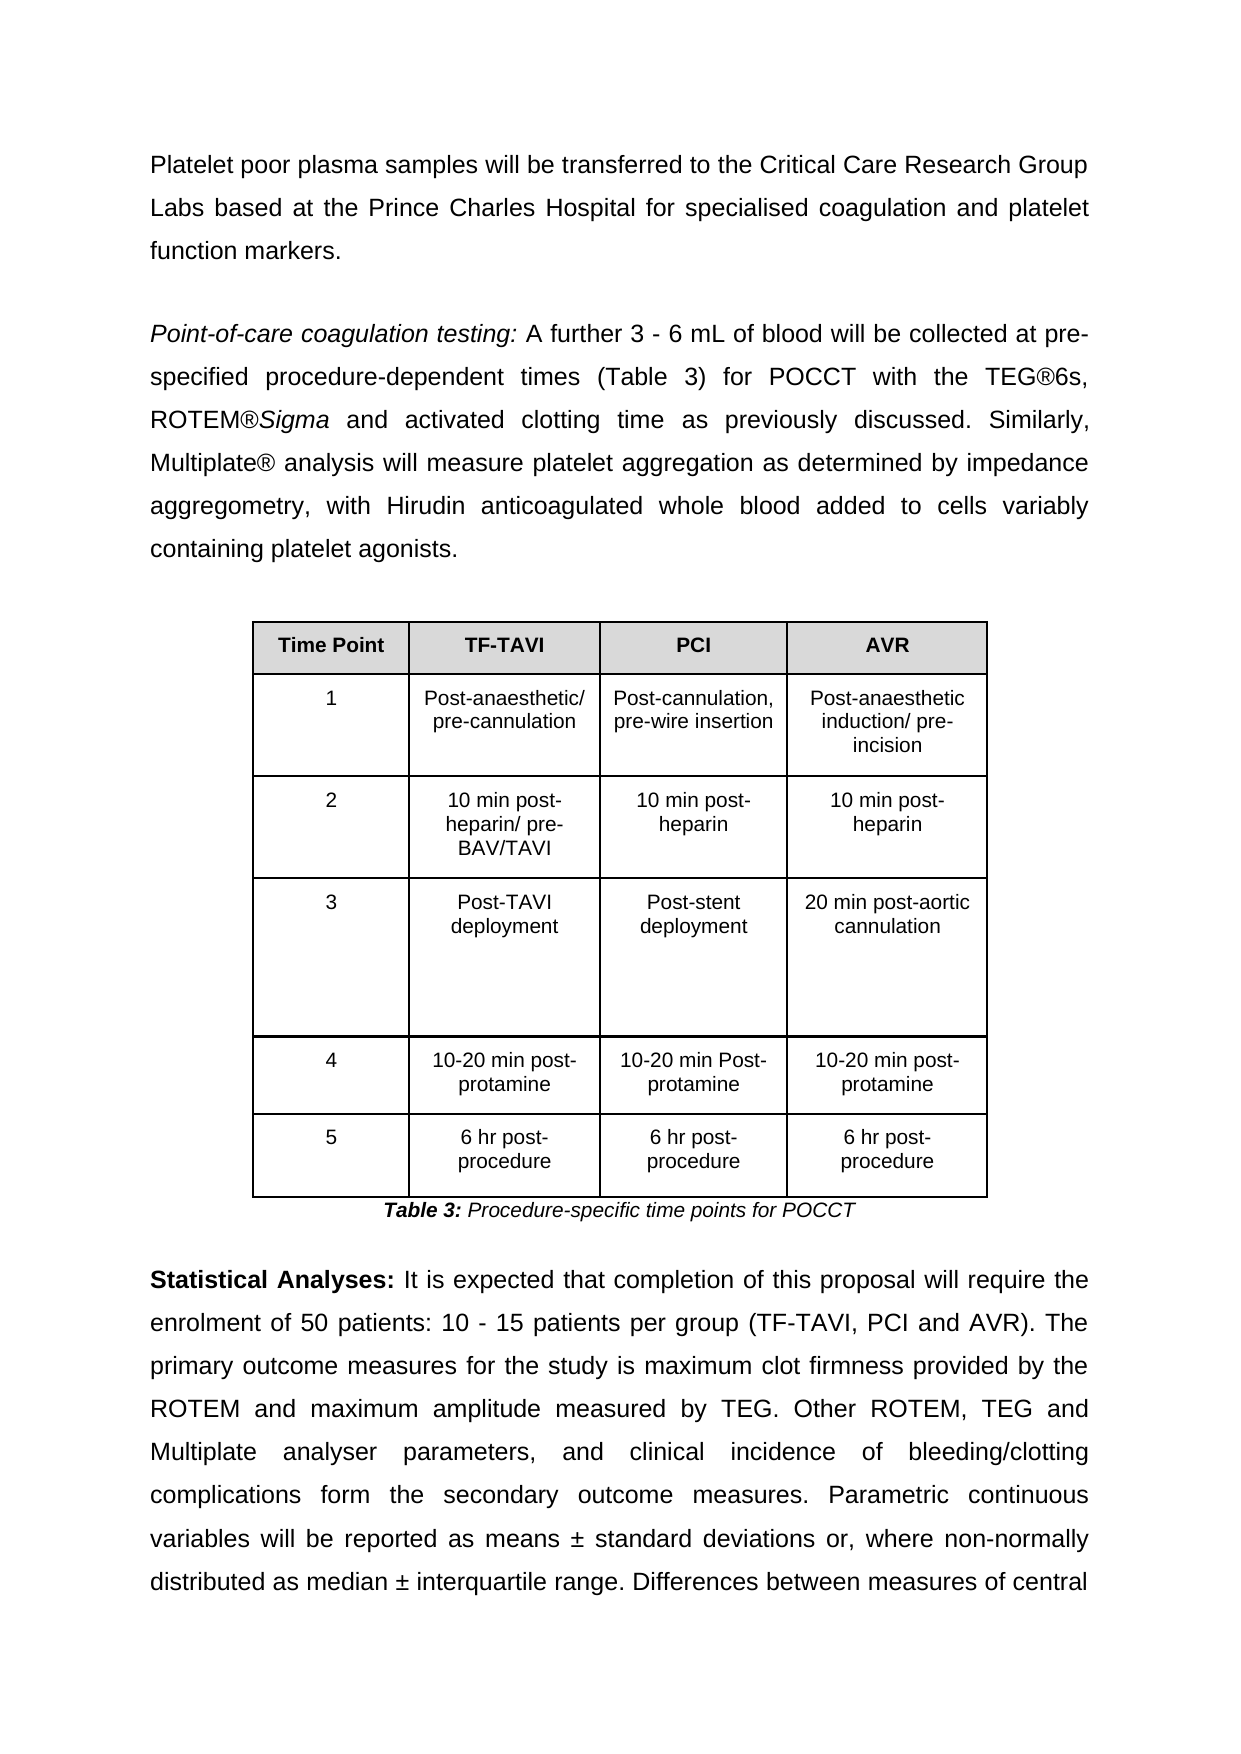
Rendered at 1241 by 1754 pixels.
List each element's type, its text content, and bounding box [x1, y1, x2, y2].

table_cell 10-20 min post-protamine [788, 1038, 986, 1112]
table_cell Post-TAVI deployment [410, 879, 599, 1035]
table_cell 4 [254, 1038, 408, 1112]
table_cell 2 [254, 777, 408, 877]
table_header TF-TAVI [410, 623, 599, 673]
table_cell 10 min post-heparin [788, 777, 986, 877]
table_cell 6 hr post-procedure [788, 1115, 986, 1196]
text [150, 1265, 1090, 1596]
table_cell 10 min post-heparin/ pre-BAV/TAVI [410, 777, 599, 877]
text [150, 150, 1090, 265]
table_cell Post-anaesthetic induction/ pre-incision [788, 675, 986, 775]
table_cell 5 [254, 1115, 408, 1196]
table_header Time Point [254, 623, 408, 673]
table_cell 1 [254, 675, 408, 775]
text Point-of-care coagulation testing: A further 3 - 6 mL of blood will be collected at pre-specified procedure-dependent times (Table 3) for POCCT with the TEG®6s, ROTEM®Sigma and activated clotting time as previously discussed. Similarly, Multiplate® analysis will measure platelet aggregation as determined by impedance aggregometry, with Hirudin anticoagulated whole blood added to cells variably containing platelet agonists. [150, 319, 1090, 563]
table_cell 10-20 min post-protamine [410, 1038, 599, 1112]
table_cell 10 min post-heparin [601, 777, 786, 877]
table_cell 20 min post-aortic cannulation [788, 879, 986, 1035]
table_cell Post-cannulation, pre-wire insertion [601, 675, 786, 775]
table_cell Post-anaesthetic/ pre-cannulation [410, 675, 599, 775]
table_cell 6 hr post-procedure [410, 1115, 599, 1196]
table_header PCI [601, 623, 786, 673]
table_cell 3 [254, 879, 408, 1035]
text Table 3: Procedure-specific time points for POCCT [150, 1198, 1090, 1222]
table_cell 6 hr post-procedure [601, 1115, 786, 1196]
table_cell Post-stent deployment [601, 879, 786, 1035]
table_header AVR [788, 623, 986, 673]
table_cell 10-20 min Post-protamine [601, 1038, 786, 1112]
